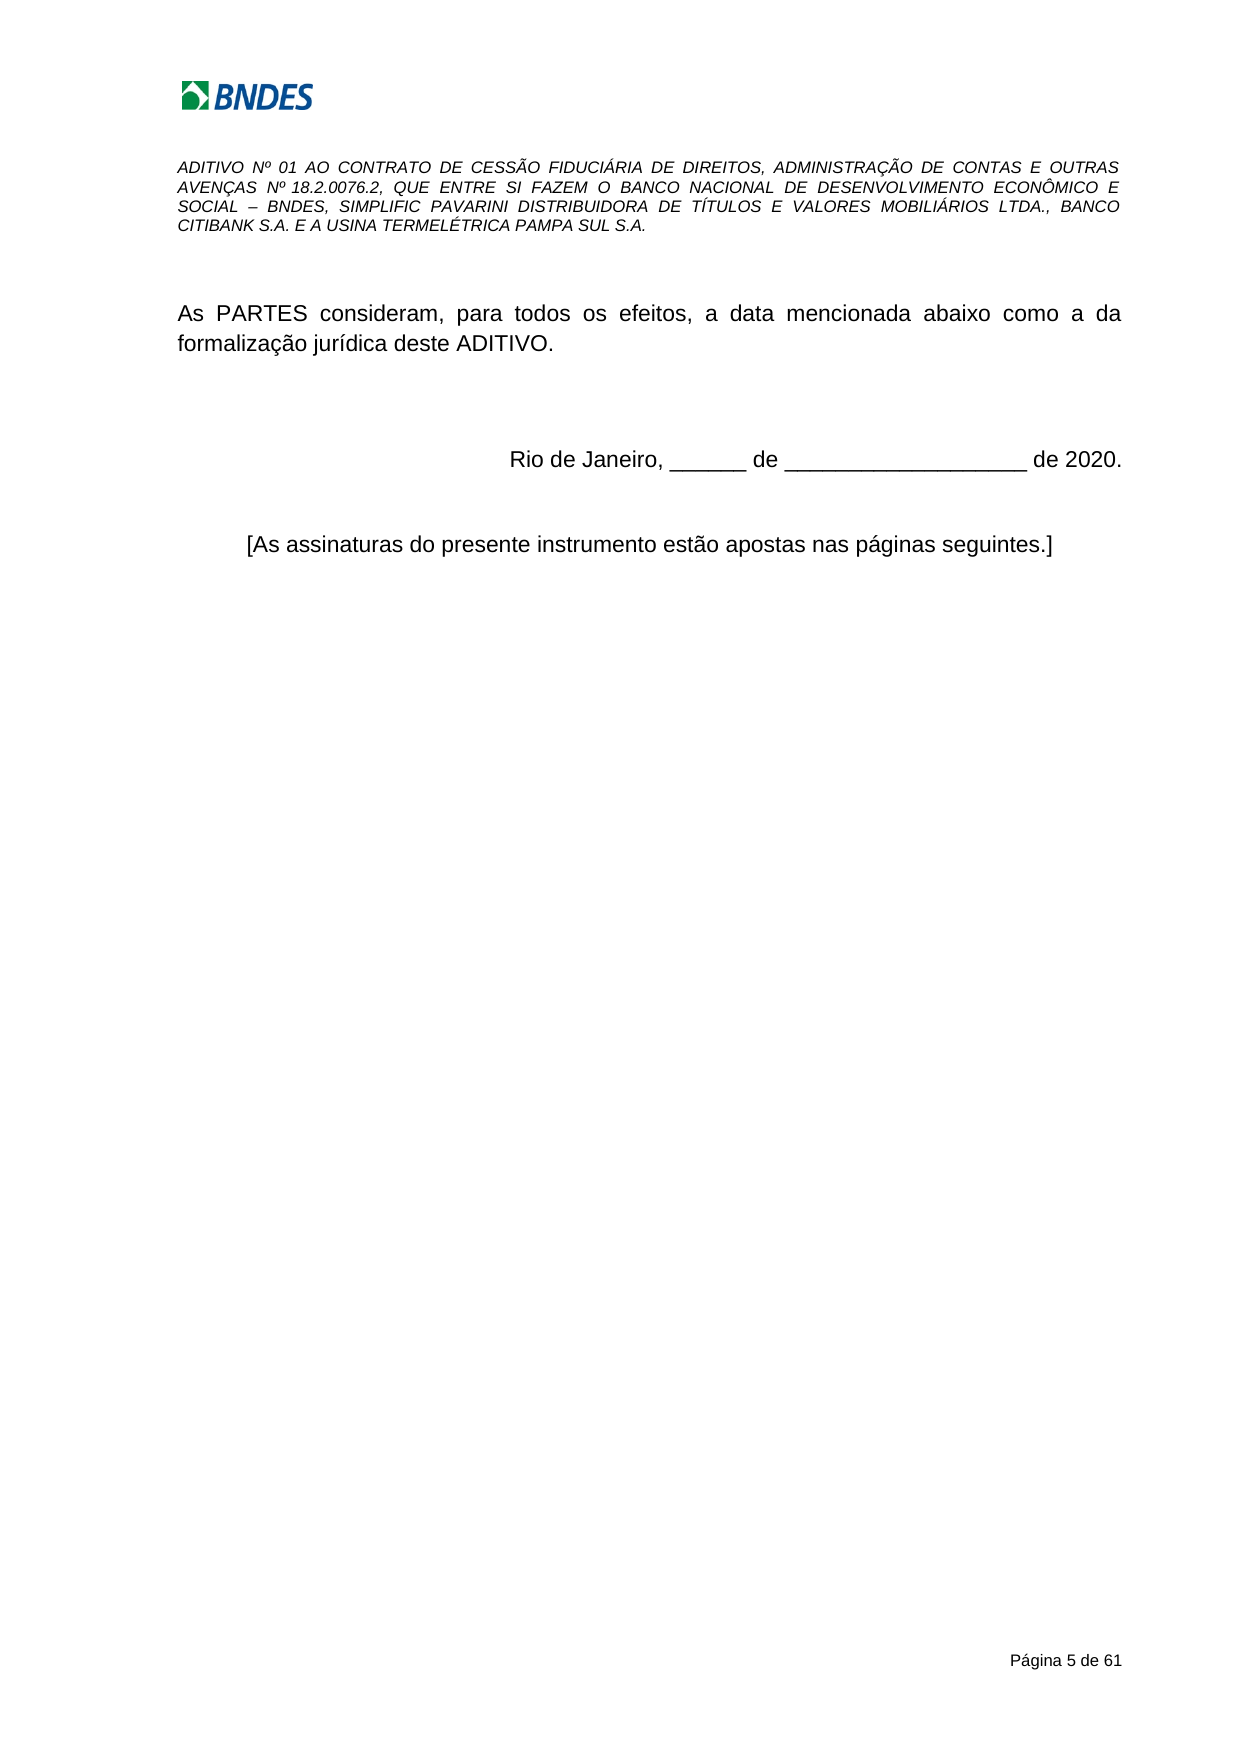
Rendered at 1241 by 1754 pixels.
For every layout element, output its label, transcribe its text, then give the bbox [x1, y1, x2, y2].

picture [182, 81, 313, 110]
text As PARTES consideram, para todos os efeitos, a data mencionada abaixo como a da formalização jurídica deste ADITIVO. [177, 300, 1122, 356]
text [As assinaturas do presente instrumento estão apostas nas páginas seguintes.] [177, 531, 1122, 557]
text Rio de Janeiro, ______ de ___________________ de 2020. [177, 446, 1122, 472]
